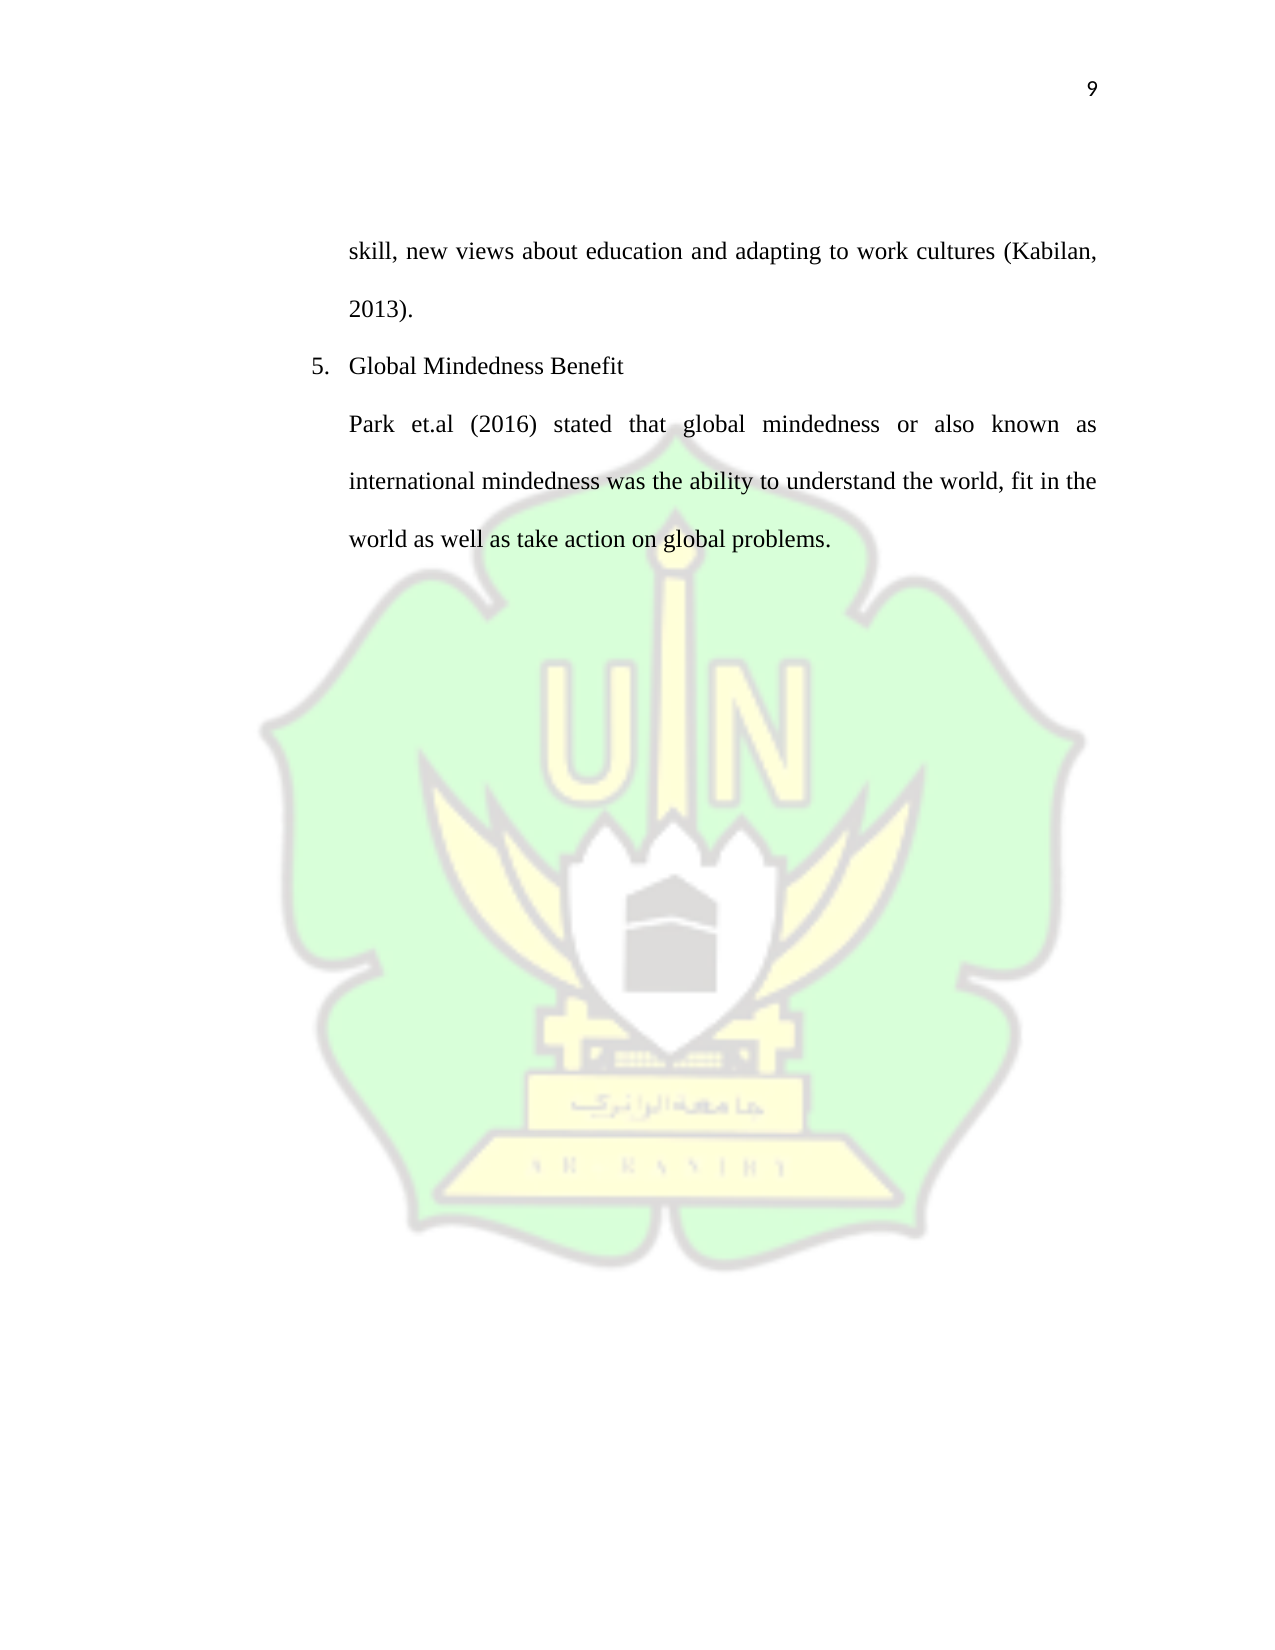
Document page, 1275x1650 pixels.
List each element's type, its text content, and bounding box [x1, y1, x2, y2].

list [349, 236, 1098, 322]
list Global Mindedness Benefit [311, 351, 1098, 380]
list Park et.al (2016) stated that global mindedness or also known as international mindedness was the ability to understand the world, fit in the world as well as take action on global problems. [349, 409, 1098, 552]
